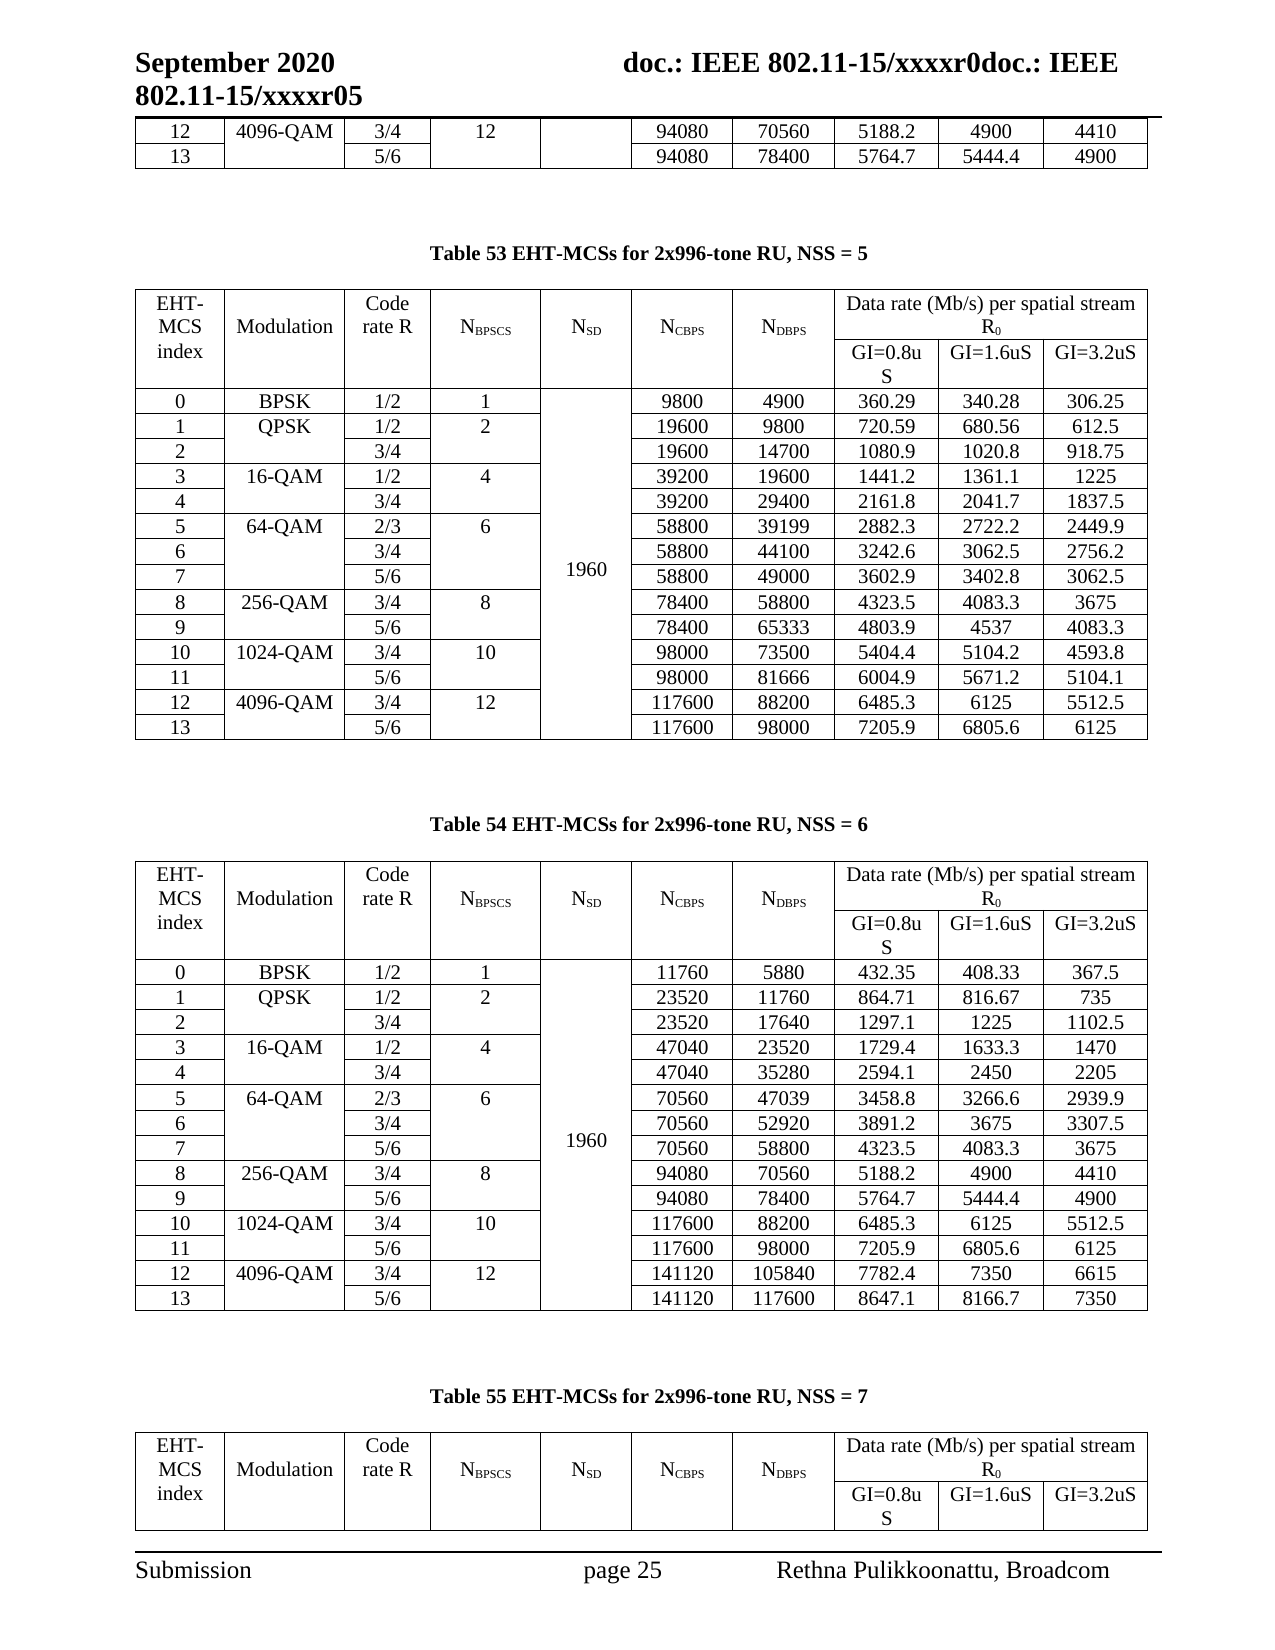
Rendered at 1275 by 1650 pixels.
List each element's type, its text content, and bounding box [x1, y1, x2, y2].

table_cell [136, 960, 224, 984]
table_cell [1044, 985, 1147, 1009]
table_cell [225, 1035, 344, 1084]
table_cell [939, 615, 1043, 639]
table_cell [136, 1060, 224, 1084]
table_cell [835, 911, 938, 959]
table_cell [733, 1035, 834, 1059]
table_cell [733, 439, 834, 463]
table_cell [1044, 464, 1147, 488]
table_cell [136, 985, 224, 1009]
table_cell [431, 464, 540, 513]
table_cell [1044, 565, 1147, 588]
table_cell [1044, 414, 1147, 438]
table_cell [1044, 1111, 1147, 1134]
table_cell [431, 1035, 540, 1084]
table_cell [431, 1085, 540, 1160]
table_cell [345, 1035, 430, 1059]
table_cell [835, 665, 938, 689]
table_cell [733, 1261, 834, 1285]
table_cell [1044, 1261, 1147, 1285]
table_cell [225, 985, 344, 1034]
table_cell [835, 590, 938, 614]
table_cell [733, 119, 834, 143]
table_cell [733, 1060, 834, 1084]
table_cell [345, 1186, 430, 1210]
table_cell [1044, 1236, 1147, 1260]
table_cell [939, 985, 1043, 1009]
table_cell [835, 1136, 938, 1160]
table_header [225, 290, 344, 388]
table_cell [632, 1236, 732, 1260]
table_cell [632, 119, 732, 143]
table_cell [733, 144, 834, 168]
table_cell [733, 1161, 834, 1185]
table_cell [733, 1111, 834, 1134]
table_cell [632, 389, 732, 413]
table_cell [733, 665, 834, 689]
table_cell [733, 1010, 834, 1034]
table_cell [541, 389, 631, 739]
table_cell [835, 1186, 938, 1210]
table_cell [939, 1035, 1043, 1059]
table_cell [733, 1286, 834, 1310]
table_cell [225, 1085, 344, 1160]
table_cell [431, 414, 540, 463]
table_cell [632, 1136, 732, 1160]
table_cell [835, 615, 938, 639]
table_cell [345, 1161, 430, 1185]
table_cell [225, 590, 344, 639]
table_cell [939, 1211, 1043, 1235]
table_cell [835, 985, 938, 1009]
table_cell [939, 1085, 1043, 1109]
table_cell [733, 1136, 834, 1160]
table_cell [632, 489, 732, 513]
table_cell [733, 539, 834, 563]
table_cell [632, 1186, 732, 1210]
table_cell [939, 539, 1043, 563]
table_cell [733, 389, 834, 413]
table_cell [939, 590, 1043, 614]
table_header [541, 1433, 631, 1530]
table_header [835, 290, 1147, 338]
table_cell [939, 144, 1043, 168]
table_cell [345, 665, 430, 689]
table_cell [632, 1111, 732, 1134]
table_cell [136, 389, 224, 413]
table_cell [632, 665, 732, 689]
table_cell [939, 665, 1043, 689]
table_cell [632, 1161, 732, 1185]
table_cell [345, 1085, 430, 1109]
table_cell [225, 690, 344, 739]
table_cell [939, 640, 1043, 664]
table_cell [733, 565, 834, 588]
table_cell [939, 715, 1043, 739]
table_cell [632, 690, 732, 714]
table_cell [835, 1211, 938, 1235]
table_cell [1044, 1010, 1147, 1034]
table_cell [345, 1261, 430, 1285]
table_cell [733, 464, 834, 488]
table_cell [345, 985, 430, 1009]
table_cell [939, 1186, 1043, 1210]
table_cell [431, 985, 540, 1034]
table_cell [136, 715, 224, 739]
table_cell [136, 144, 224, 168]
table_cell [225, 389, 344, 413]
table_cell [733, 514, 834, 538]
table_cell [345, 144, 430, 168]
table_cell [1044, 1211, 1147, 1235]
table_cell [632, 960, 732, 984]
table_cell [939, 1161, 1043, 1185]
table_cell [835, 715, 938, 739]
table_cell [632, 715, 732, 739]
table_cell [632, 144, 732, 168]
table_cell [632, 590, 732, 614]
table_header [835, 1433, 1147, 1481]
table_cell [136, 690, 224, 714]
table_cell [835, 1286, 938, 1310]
text Table 55 EHT-MCSs for 2x996-tone RU, NSS = 7 [135, 1383, 1162, 1408]
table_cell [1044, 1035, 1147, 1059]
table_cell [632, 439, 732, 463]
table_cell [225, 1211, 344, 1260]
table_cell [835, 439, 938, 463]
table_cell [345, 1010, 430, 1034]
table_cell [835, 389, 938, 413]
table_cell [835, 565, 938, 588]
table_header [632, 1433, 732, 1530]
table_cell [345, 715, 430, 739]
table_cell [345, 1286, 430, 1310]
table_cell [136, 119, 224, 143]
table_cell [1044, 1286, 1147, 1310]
text Table 53 EHT-MCSs for 2x996-tone RU, NSS = 5 [135, 241, 1162, 265]
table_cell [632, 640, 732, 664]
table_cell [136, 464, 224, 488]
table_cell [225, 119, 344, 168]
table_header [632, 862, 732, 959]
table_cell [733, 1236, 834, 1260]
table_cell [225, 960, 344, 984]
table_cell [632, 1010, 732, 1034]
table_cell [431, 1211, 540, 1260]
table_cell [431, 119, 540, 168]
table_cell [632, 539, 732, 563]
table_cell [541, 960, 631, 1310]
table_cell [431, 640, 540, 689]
text Table 54 EHT-MCSs for 2x996-tone RU, NSS = 6 [135, 812, 1162, 836]
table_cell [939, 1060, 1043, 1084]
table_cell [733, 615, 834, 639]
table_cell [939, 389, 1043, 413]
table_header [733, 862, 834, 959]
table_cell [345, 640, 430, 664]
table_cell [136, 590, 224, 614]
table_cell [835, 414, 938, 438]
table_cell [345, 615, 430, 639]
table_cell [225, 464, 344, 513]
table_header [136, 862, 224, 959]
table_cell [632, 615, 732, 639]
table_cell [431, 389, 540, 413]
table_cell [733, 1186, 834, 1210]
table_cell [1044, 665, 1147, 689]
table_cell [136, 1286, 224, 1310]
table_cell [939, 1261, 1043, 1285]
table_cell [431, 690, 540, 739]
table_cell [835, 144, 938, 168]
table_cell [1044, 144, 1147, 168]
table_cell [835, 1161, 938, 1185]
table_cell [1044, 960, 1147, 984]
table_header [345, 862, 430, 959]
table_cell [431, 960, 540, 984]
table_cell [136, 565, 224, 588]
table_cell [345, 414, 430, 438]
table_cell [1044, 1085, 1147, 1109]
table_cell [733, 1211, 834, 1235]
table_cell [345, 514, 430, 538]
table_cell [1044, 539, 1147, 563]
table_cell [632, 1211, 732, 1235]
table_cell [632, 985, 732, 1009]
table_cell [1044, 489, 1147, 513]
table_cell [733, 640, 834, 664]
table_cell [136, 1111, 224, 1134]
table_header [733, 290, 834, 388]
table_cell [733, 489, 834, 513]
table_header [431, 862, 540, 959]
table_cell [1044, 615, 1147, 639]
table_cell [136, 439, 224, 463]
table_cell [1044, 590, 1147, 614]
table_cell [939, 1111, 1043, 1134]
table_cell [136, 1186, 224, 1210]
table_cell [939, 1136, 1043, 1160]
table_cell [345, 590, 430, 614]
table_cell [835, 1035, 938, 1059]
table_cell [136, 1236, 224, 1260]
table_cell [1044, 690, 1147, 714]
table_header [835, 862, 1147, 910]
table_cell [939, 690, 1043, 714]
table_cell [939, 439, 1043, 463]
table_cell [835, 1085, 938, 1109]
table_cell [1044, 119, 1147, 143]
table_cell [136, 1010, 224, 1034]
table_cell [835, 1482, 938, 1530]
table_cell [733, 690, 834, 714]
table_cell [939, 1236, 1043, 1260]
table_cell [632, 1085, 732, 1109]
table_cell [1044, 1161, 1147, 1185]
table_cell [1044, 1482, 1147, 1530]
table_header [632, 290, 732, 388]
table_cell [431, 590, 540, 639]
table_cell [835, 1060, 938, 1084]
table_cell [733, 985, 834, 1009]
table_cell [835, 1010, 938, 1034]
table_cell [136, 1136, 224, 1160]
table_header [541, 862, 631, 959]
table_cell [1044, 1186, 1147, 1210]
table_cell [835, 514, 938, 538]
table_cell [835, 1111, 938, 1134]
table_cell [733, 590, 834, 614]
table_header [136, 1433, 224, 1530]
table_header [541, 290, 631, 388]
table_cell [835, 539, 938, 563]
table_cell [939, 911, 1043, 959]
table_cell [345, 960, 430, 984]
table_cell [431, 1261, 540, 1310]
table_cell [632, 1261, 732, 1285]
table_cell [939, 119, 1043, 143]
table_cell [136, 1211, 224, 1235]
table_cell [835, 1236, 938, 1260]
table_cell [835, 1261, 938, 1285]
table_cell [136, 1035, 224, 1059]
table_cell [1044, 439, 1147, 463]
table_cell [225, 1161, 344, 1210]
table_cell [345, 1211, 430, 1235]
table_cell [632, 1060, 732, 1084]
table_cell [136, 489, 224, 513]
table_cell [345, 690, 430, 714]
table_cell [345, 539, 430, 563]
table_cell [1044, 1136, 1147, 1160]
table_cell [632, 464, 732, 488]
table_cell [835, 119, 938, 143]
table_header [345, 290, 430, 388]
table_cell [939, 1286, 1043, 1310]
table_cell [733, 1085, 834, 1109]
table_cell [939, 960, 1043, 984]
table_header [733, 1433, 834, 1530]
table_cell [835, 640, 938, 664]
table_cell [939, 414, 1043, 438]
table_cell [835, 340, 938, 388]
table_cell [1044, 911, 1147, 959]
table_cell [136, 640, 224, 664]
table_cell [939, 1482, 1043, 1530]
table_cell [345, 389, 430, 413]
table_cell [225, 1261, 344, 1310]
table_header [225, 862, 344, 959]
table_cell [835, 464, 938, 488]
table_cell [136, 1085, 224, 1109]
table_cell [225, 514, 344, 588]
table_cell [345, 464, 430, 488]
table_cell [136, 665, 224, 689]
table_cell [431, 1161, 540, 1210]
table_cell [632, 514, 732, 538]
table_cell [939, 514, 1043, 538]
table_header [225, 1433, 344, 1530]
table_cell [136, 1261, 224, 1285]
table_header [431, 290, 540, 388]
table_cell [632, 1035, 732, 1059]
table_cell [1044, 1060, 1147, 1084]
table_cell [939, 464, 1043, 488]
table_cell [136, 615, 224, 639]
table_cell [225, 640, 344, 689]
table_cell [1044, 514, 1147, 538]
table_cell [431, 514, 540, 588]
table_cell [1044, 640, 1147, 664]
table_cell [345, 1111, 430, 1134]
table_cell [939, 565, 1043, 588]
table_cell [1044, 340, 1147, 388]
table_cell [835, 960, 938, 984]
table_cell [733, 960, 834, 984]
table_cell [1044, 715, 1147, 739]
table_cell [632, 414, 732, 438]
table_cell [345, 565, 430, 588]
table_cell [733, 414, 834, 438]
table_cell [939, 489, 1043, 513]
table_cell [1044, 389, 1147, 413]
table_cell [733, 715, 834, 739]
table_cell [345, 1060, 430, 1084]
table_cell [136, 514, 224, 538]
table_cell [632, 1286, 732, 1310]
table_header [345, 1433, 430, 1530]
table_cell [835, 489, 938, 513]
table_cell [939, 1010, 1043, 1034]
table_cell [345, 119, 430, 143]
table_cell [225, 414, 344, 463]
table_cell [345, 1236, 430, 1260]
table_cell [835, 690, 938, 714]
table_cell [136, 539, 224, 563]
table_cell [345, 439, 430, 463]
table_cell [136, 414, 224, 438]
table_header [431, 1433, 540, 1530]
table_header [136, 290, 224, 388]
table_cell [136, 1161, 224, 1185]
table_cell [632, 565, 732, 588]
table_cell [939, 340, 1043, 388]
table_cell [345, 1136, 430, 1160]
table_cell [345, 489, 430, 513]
